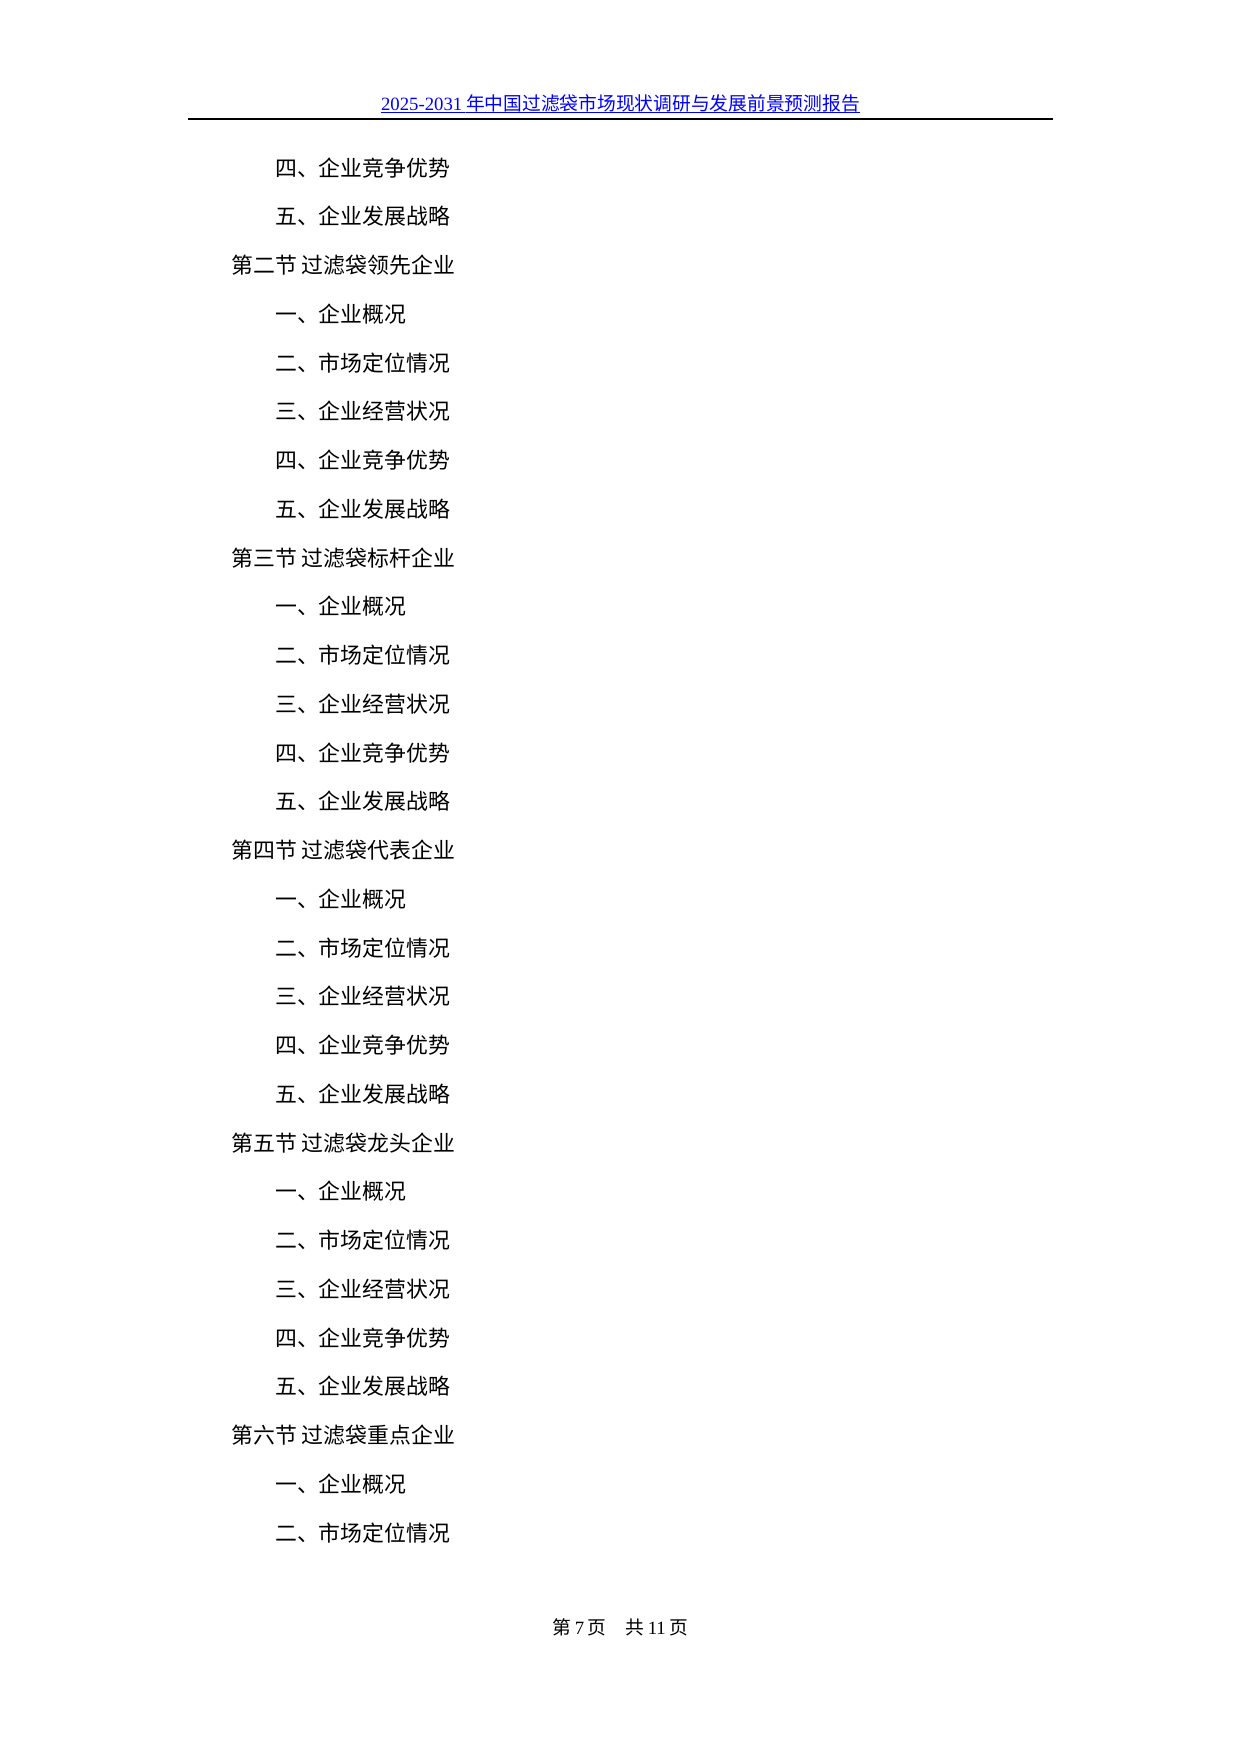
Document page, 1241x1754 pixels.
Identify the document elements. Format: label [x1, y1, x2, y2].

text [187, 150, 1053, 1548]
